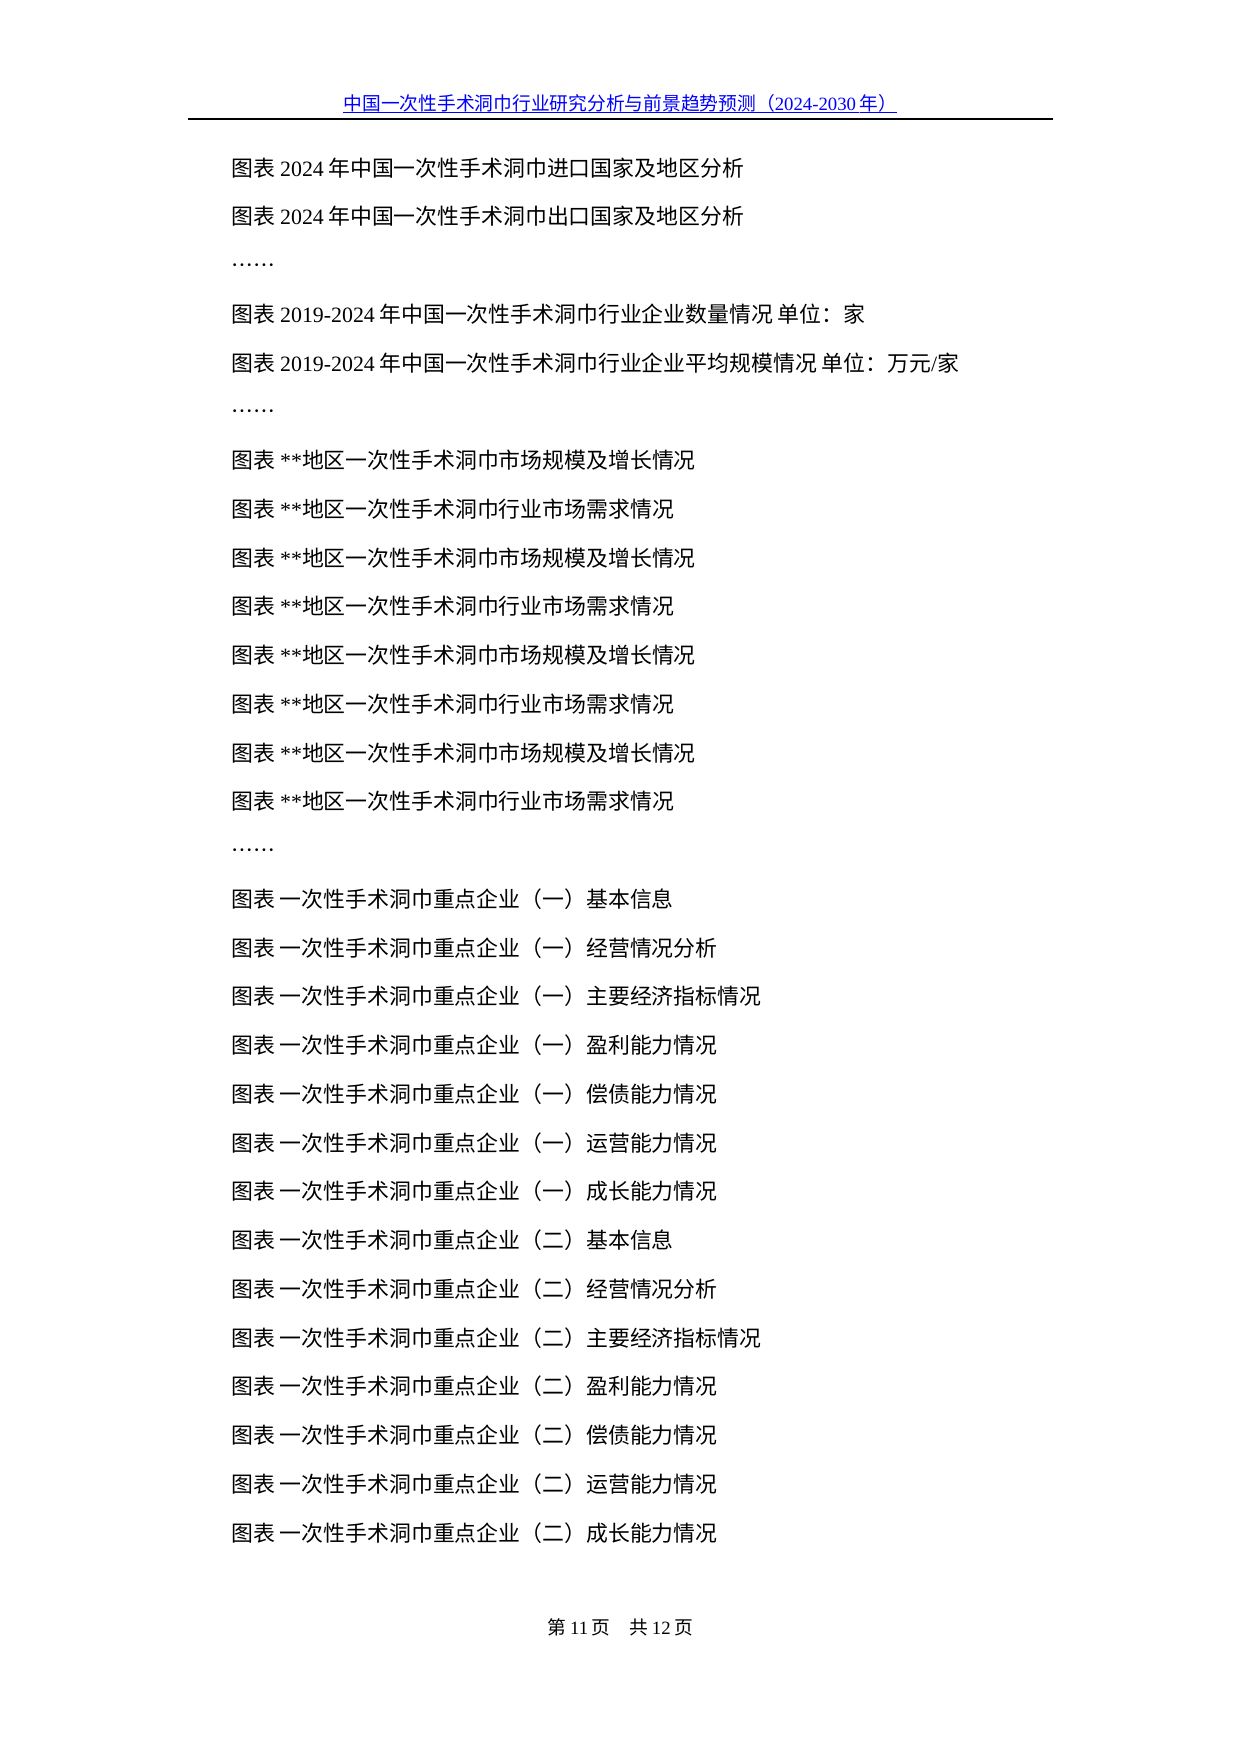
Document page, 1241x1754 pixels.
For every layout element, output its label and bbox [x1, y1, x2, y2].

text [187, 150, 1053, 1548]
